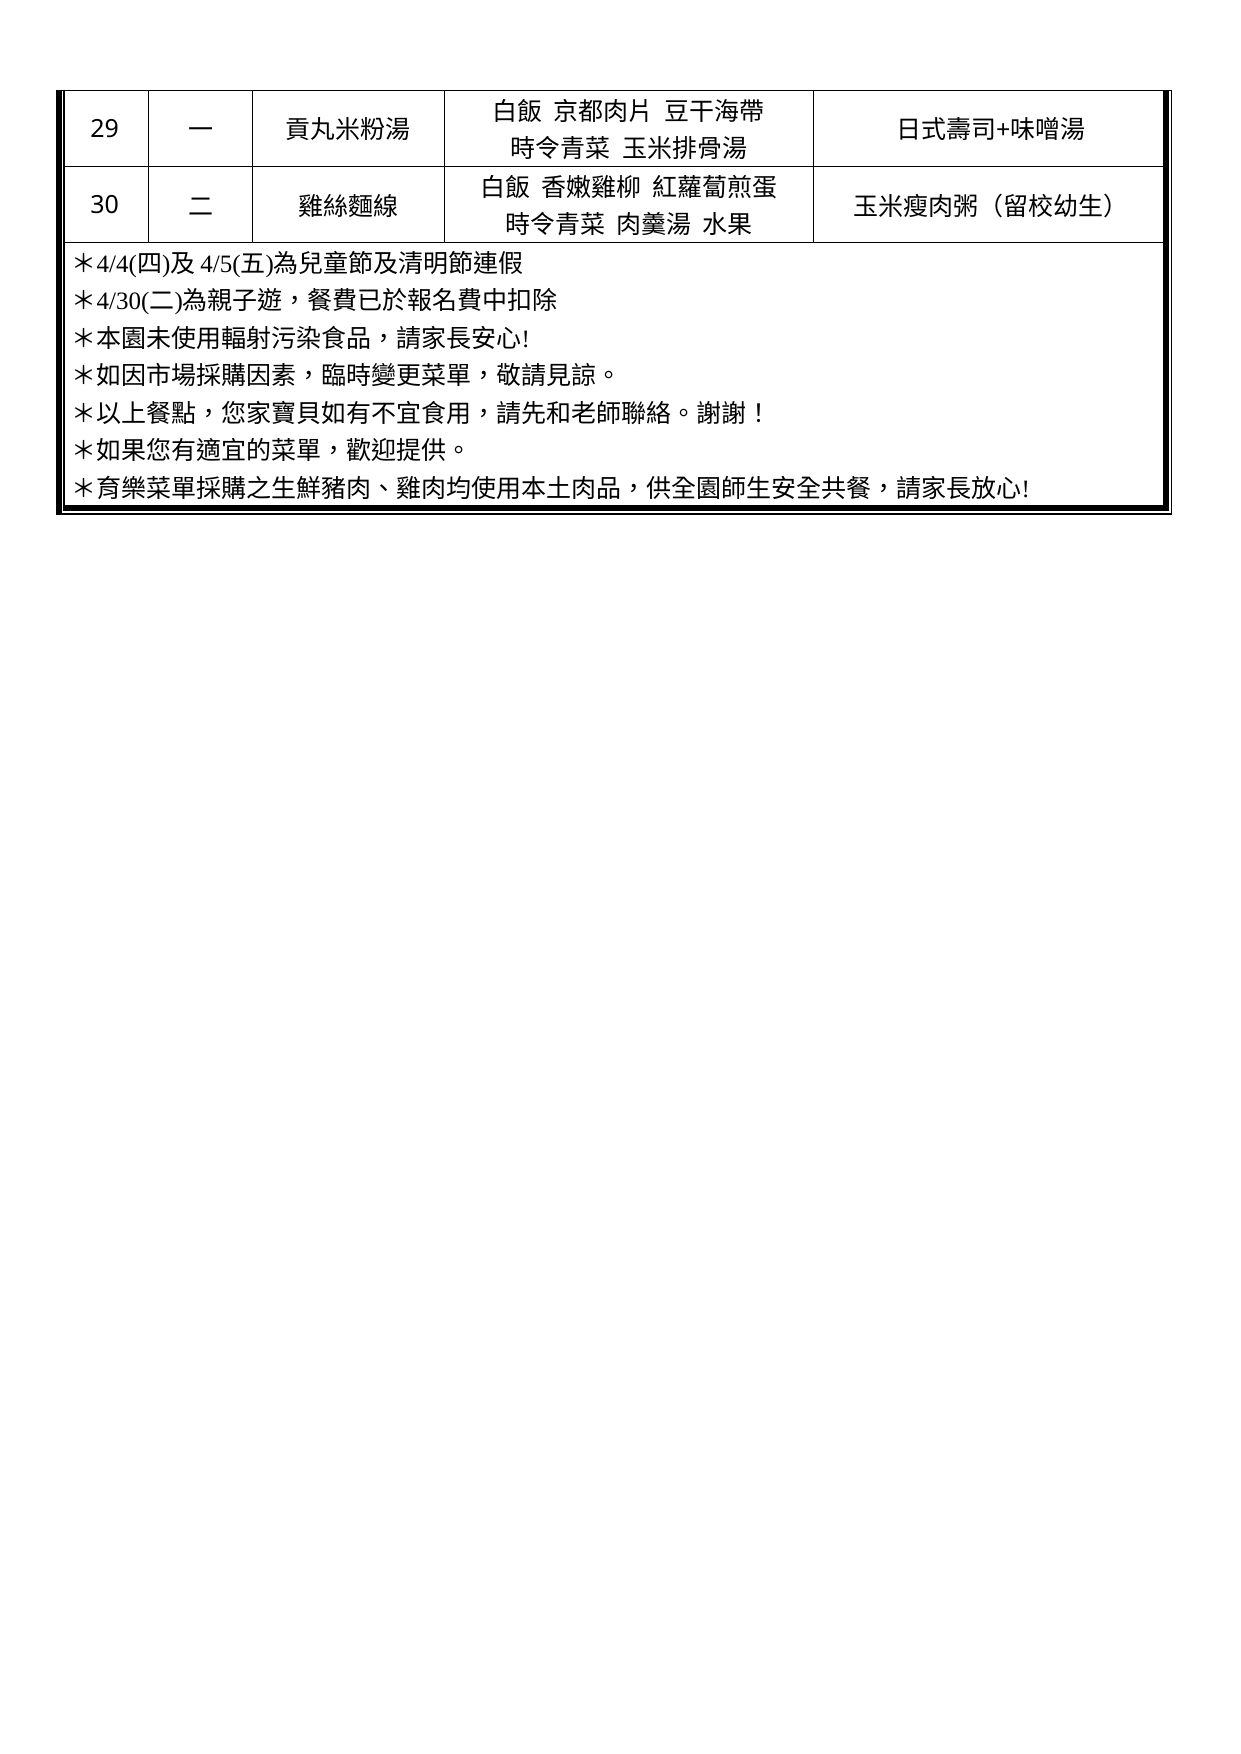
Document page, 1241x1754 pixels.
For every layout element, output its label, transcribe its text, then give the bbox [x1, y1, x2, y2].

table_cell 雞絲麵線 [253, 167, 444, 242]
table_cell 一 [149, 91, 252, 166]
table_cell 日式壽司+味噌湯 [814, 91, 1163, 166]
table_cell 白飯 京都肉片 豆干海帶 時令青菜 玉米排骨湯 [445, 91, 813, 166]
table_cell ＊4/4(四)及4/5(五)為兒童節及清明節連假 ＊4/30(二)為親子遊，餐費已於報名費中扣除 ＊本園未使用輻射污染食品，請家長安心! ＊如因市場採購因素，臨時變更菜單，敬請見諒。 ＊以上餐點，您家寶貝如有不宜食用，請先和老師聯絡。謝謝！ ＊如果您有適宜的菜單，歡迎提供。 ＊育樂菜單採購之生鮮豬肉、雞肉均使用本土肉品，供全園師生安全共餐，請家長放心! [65, 243, 1163, 505]
table_cell 貢丸米粉湯 [253, 91, 444, 166]
table_cell 二 [149, 167, 252, 242]
table_cell 30 [65, 167, 148, 242]
table_cell 玉米瘦肉粥（留校幼生） [814, 167, 1163, 242]
table_cell 白飯 香嫩雞柳 紅蘿蔔煎蛋 時令青菜 肉羹湯 水果 [445, 167, 813, 242]
table_cell 29 [65, 91, 148, 166]
